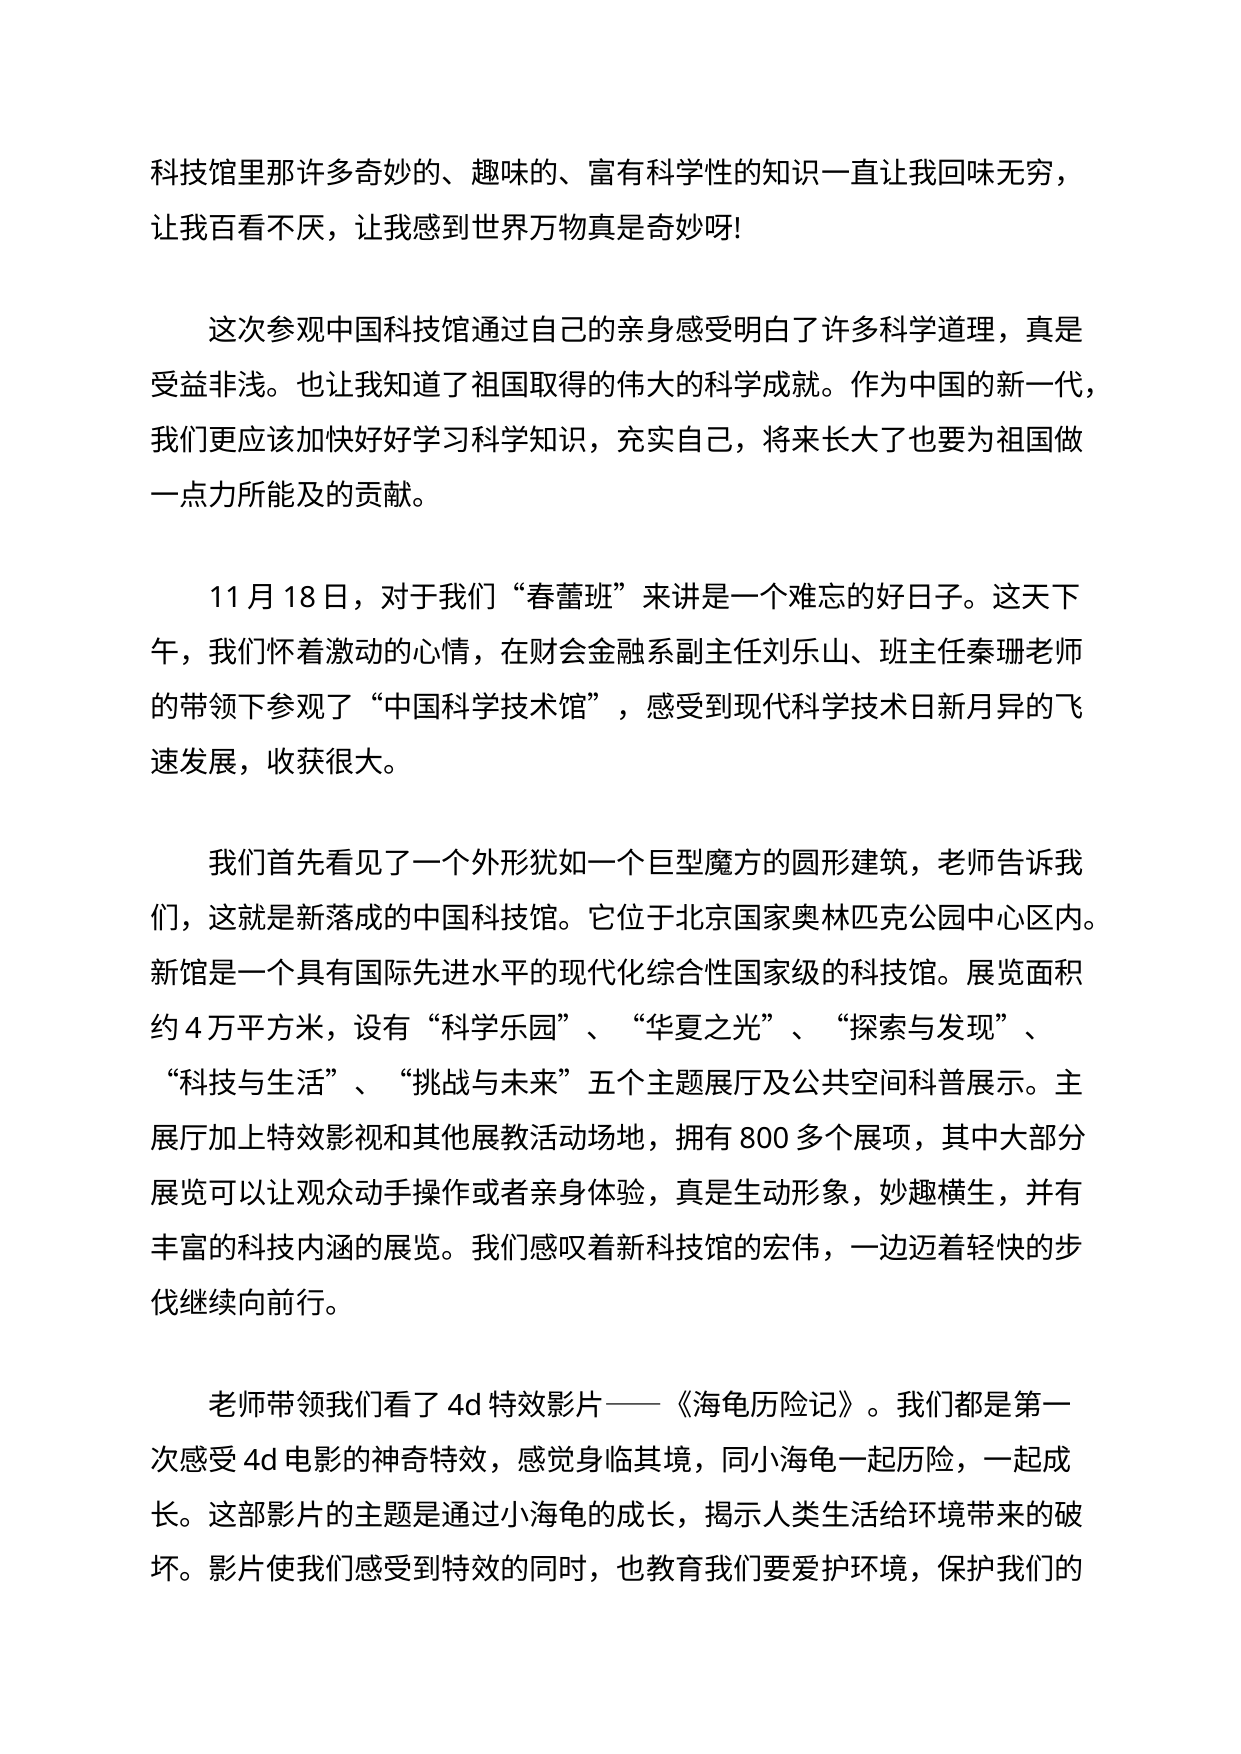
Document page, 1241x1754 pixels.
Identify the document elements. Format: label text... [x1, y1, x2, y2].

text 我们首先看见了一个外形犹如一个巨型魔方的圆形建筑，老师告诉我们，这就是新落成的中国科技馆。它位于北京国家奥林匹克公园中心区内。新馆是一个具有国际先进水平的现代化综合性国家级的科技馆。展览面积约4万平方米，设有“科学乐园”、“华夏之光”、“探索与发现”、“科技与生活”、“挑战与未来”五个主题展厅及公共空间科普展示。主展厅加上特效影视和其他展教活动场地，拥有800多个展项，其中大部分展览可以让观众动手操作或者亲身体验，真是生动形象，妙趣横生，并有丰富的科技内涵的展览。我们感叹着新科技馆的宏伟，一边迈着轻快的步伐继续向前行。 [150, 840, 1090, 1322]
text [150, 1381, 1090, 1588]
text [150, 150, 1090, 247]
text 这次参观中国科技馆通过自己的亲身感受明白了许多科学道理，真是受益非浅。也让我知道了祖国取得的伟大的科学成就。作为中国的新一代，我们更应该加快好好学习科学知识，充实自己，将来长大了也要为祖国做一点力所能及的贡献。 [150, 307, 1090, 514]
text 11月18日，对于我们“春蕾班”来讲是一个难忘的好日子。这天下午，我们怀着激动的心情，在财会金融系副主任刘乐山、班主任秦珊老师的带领下参观了“中国科学技术馆”，感受到现代科学技术日新月异的飞速发展，收获很大。 [150, 573, 1090, 780]
